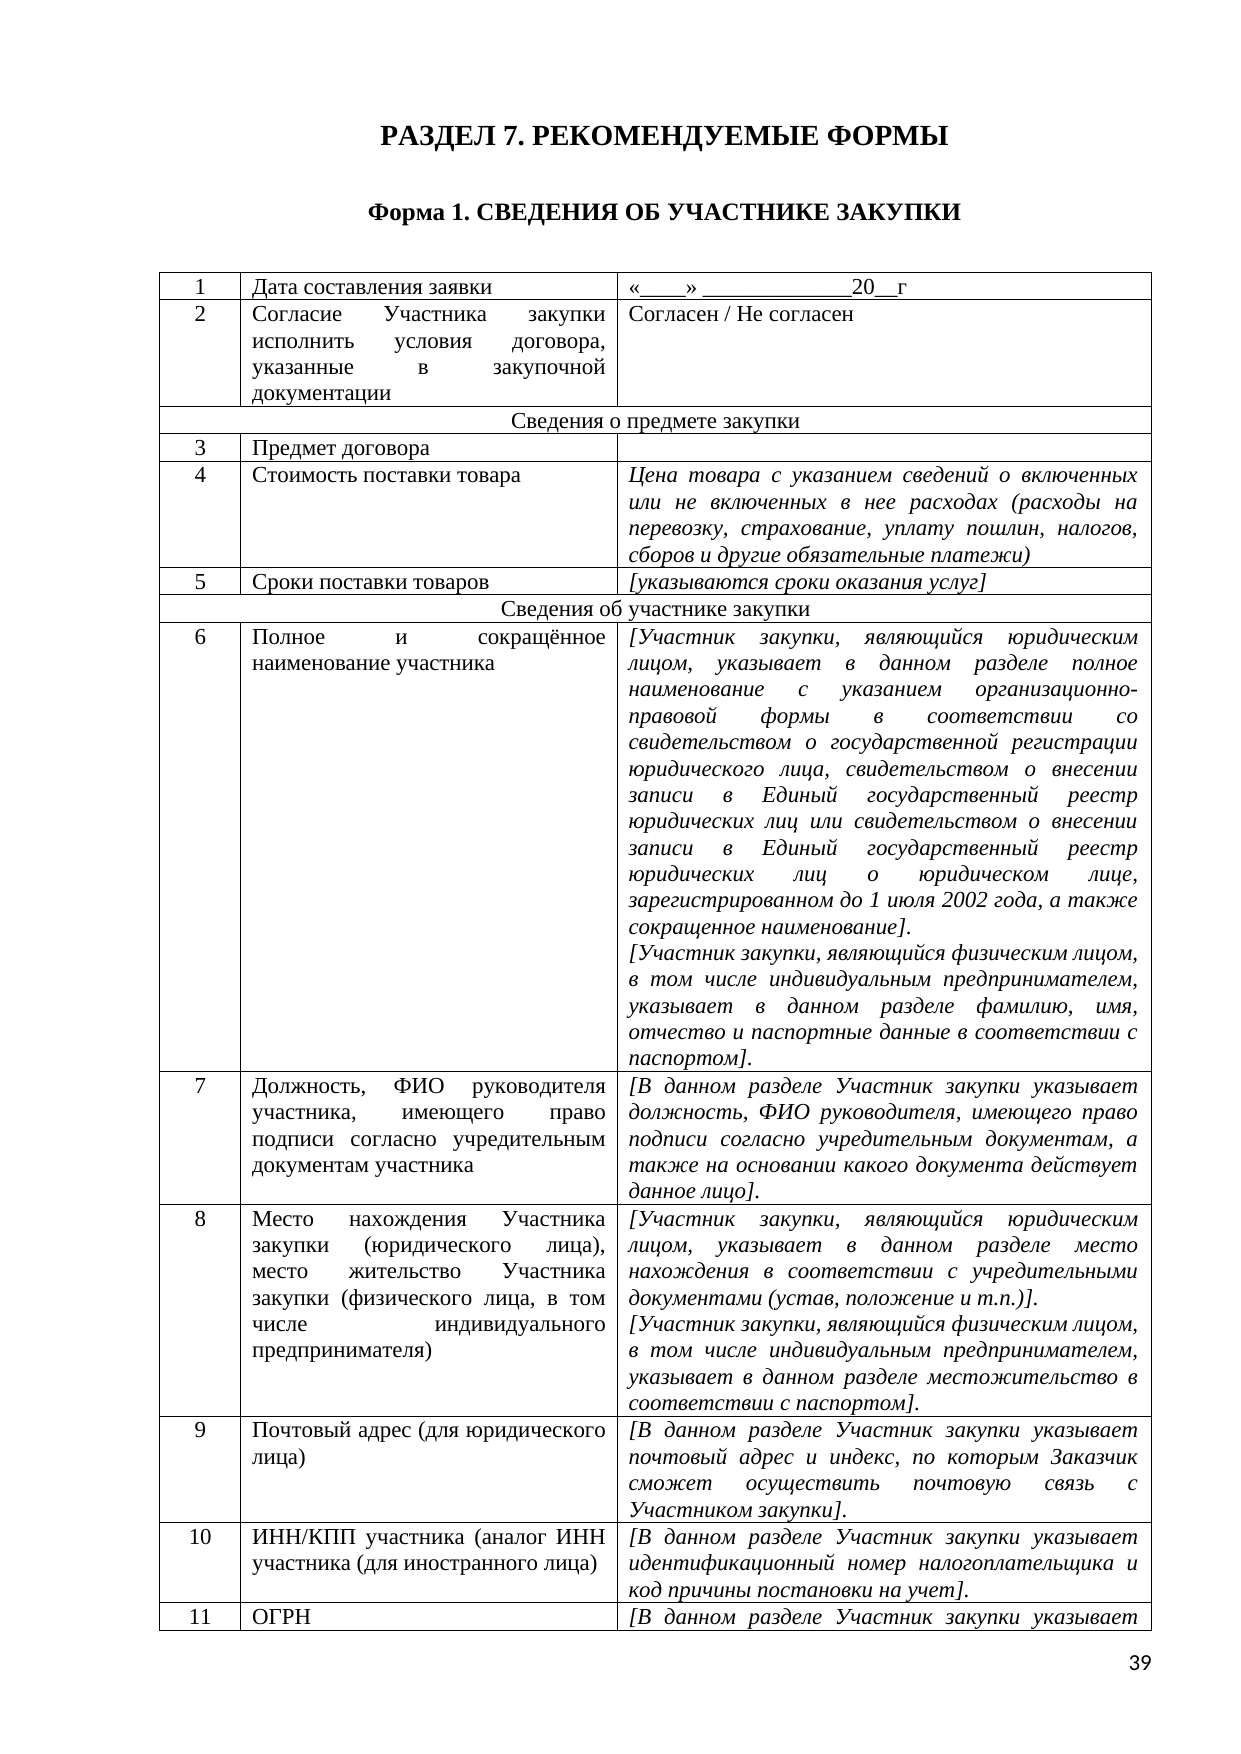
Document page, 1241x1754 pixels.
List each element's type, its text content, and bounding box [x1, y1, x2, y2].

table_cell Сроки поставки товаров [241, 568, 617, 594]
table_cell Согласен / Не согласен [618, 300, 1151, 406]
table_cell 6 [160, 623, 240, 1071]
table_cell [618, 434, 1151, 461]
table_cell [Участник закупки, являющийся юридическим лицом, указывает в данном разделе полное наименование с указанием организационно-правовой формы в соответствии со свидетельством о государственной регистрации юридического лица, свидетельством о внесении записи в Единый государственный реестр юридических лиц или свидетельством о внесении записи в Единый государственный реестр юридических лиц о юридическом лице, зарегистрированном до 1 июля 2002 года, а также сокращенное наименование]. [Участник закупки, являющийся физическим лицом, в том числе индивидуальным предпринимателем, указывает в данном разделе фамилию, имя, отчество и паспортные данные в соответствии с паспортом]. [618, 623, 1151, 1071]
table_cell Сведения об участнике закупки [160, 595, 1151, 622]
table_cell ОГРН [241, 1603, 617, 1629]
table_cell 4 [160, 462, 240, 567]
table_cell Полное и сокращённое наименование участника [241, 623, 617, 1071]
table_cell [В данном разделе Участник закупки указывает должность, ФИО руководителя, имеющего право подписи согласно учредительным документам, а также на основании какого документа действует данное лицо]. [618, 1072, 1151, 1204]
table_cell 3 [160, 434, 240, 461]
table_header Дата составления заявки [241, 273, 617, 299]
table_cell 5 [160, 568, 240, 594]
table_cell [В данном разделе Участник закупки указывает идентификационный номер налогоплательщика и код причины постановки на учет]. [618, 1523, 1151, 1602]
table_header «____» _____________20__г [618, 273, 1151, 299]
table_cell 11 [160, 1603, 240, 1629]
table_header 1 [160, 273, 240, 299]
table_cell [В данном разделе Участник закупки указывает почтовый адрес и индекс, по которым Заказчик сможет осуществить почтовую связь с Участником закупки]. [618, 1417, 1151, 1522]
subtitle РАЗДЕЛ 7. РЕКОМЕНДУЕМЫЕ ФОРМЫ [177, 118, 1152, 152]
table_cell 7 [160, 1072, 240, 1204]
table_cell Цена товара с указанием сведений о включенных или не включенных в нее расходах (расходы на перевозку, страхование, уплату пошлин, налогов, сборов и другие обязательные платежи) [618, 462, 1151, 567]
subtitle Форма 1. СВЕДЕНИЯ ОБ УЧАСТНИКЕ ЗАКУПКИ [177, 197, 1152, 226]
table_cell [618, 1603, 1151, 1629]
table_cell 2 [160, 300, 240, 406]
table_cell 8 [160, 1205, 240, 1416]
table_cell Почтовый адрес (для юридического лица) [241, 1417, 617, 1522]
table_cell Предмет договора [241, 434, 617, 461]
table_cell Должность, ФИО руководителя участника, имеющего право подписи согласно учредительным документам участника [241, 1072, 617, 1204]
table_cell [Участник закупки, являющийся юридическим лицом, указывает в данном разделе место нахождения в соответствии с учредительными документами (устав, положение и т.п.)]. [Участник закупки, являющийся физическим лицом, в том числе индивидуальным предпринимателем, указывает в данном разделе местожительство в соответствии с паспортом]. [618, 1205, 1151, 1416]
table_cell [указываются сроки оказания услуг] [618, 568, 1151, 594]
table_cell Согласие Участника закупки исполнить условия договора, указанные в закупочной документации [241, 300, 617, 406]
table_cell Стоимость поставки товара [241, 462, 617, 567]
table_cell ИНН/КПП участника (аналог ИНН участника (для иностранного лица) [241, 1523, 617, 1602]
table_cell Место нахождения Участника закупки (юридического лица), место жительство Участника закупки (физического лица, в том числе индивидуального предпринимателя) [241, 1205, 617, 1416]
table_cell 9 [160, 1417, 240, 1522]
table_cell Сведения о предмете закупки [160, 407, 1151, 433]
table_cell 10 [160, 1523, 240, 1602]
